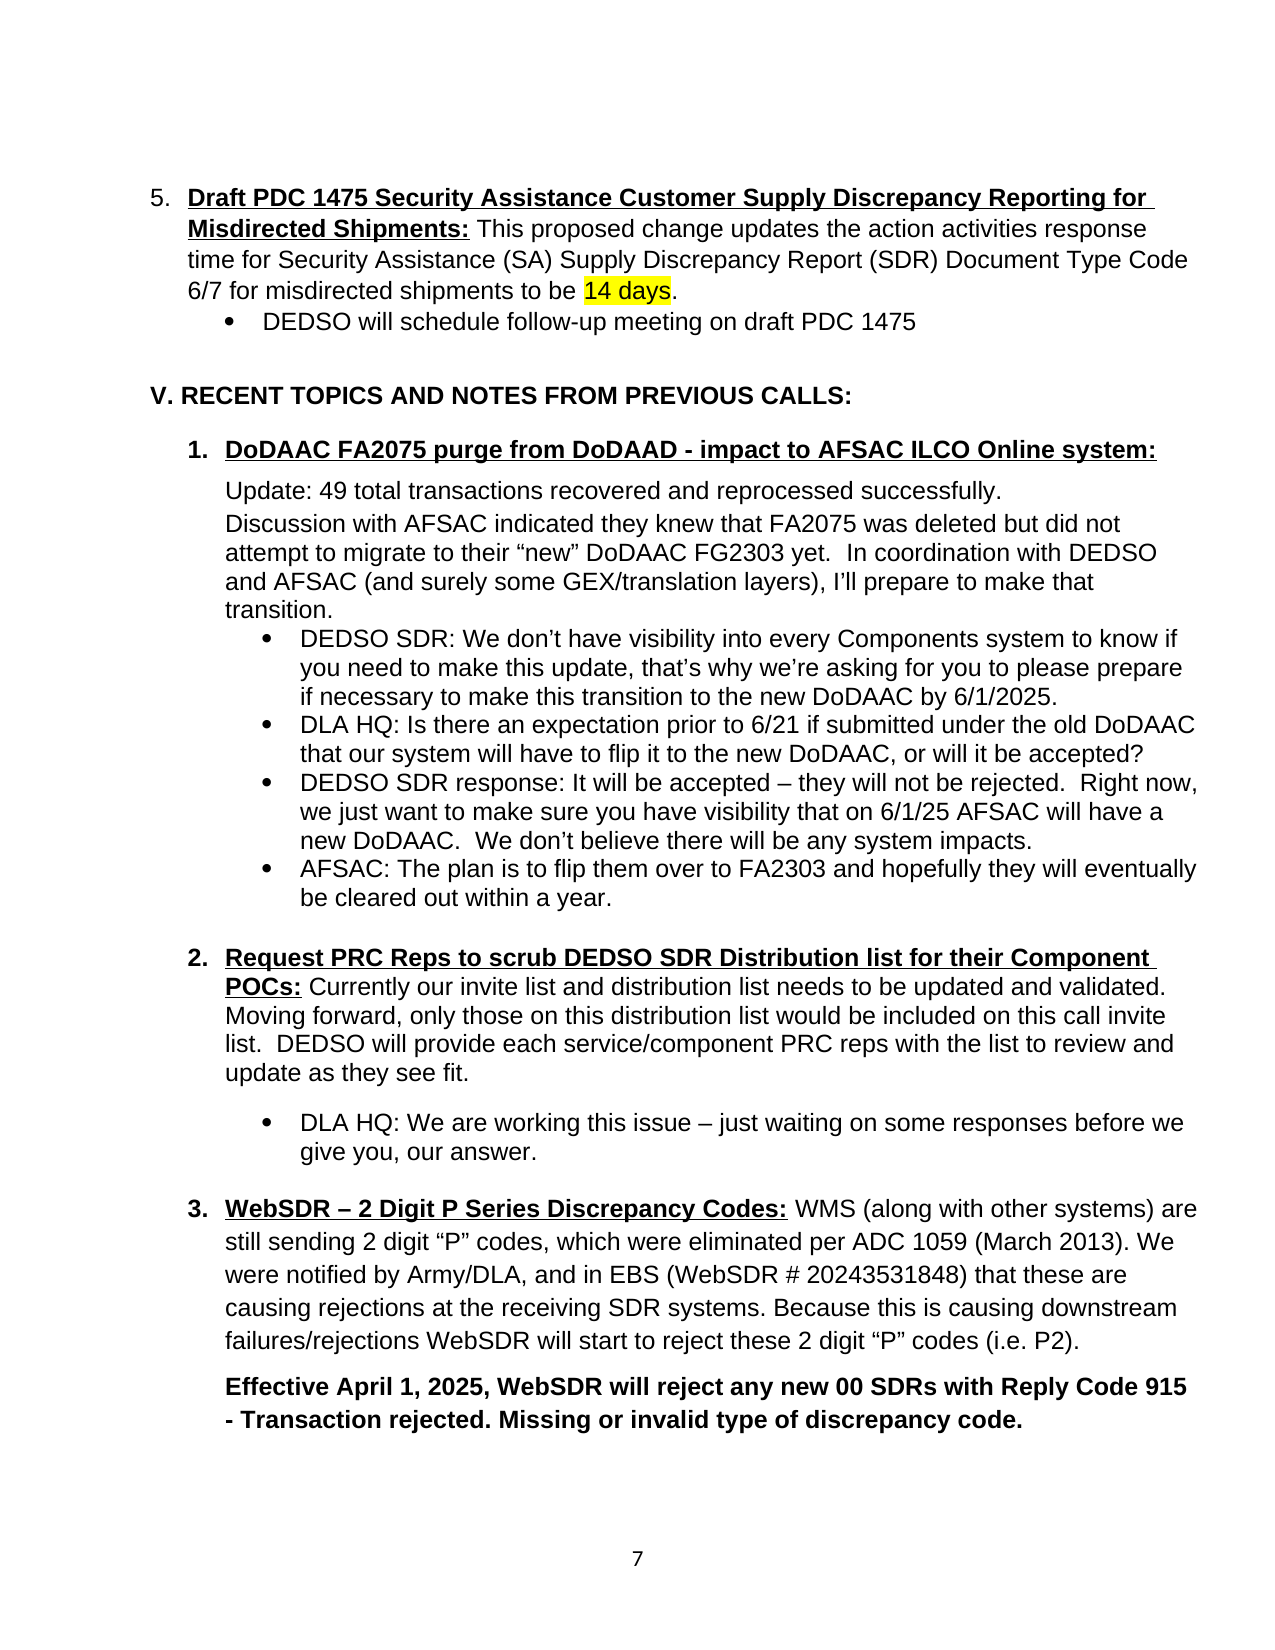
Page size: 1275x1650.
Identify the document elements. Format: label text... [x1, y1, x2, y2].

list Request PRC Reps to scrub DEDSO SDR Distribution list for their Component POCs: Currently our invite list and distribution list needs to be updated and validated. Moving forward, only those on this distribution list would be included on this call invite list. DEDSO will provide each service/component PRC reps with the list to review and update as they see fit. [187, 943, 1200, 1087]
text Update: 49 total transactions recovered and reprocessed successfully. [225, 476, 1200, 505]
list DLA HQ: Is there an expectation prior to 6/21 if submitted under the old DoDAAC that our system will have to flip it to the new DoDAAC, or will it be accepted? [262, 711, 1200, 768]
list DLA HQ: We are working this issue – just waiting on some responses before we give you, our answer. [262, 1108, 1200, 1165]
list DoDAAC FA2075 purge from DoDAAD - impact to AFSAC ILCO Online system: [187, 435, 1200, 464]
list Draft PDC 1475 Security Assistance Customer Supply Discrepancy Reporting for Misdirected Shipments: This proposed change updates the action activities response time for Security Assistance (SA) Supply Discrepancy Report (SDR) Document Type Code 6/7 for misdirected shipments to be 14 days. [150, 183, 1200, 305]
text Discussion with AFSAC indicated they knew that FA2075 was deleted but did not attempt to migrate to their “new” DoDAAC FG2303 yet. In coordination with DEDSO and AFSAC (and surely some GEX/translation layers), I’ll prepare to make that transition. [225, 509, 1200, 624]
list DEDSO will schedule follow-up meeting on draft PDC 1475 [225, 307, 1200, 336]
list DEDSO SDR: We don’t have visibility into every Components system to know if you need to make this update, that’s why we’re asking for you to please prepare if necessary to make this transition to the new DoDAAC by 6/1/2025. [262, 624, 1200, 711]
list AFSAC: The plan is to flip them over to FA2303 and hopefully they will eventually be cleared out within a year. [262, 854, 1200, 912]
text V. RECENT TOPICS AND NOTES FROM PREVIOUS CALLS: [150, 381, 1200, 410]
list WebSDR – 2 Digit P Series Discrepancy Codes: WMS (along with other systems) are still sending 2 digit “P” codes, which were eliminated per ADC 1059 (March 2013). We were notified by Army/DLA, and in EBS (WebSDR # 20243531848) that these are causing rejections at the receiving SDR systems. Because this is causing downstream failures/rejections WebSDR will start to reject these 2 digit “P” codes (i.e. P2). [187, 1194, 1200, 1355]
list DEDSO SDR response: It will be accepted – they will not be rejected. Right now, we just want to make sure you have visibility that on 6/1/25 AFSAC will have a new DoDAAC. We don’t believe there will be any system impacts. [262, 768, 1200, 854]
text Effective April 1, 2025, WebSDR will reject any new 00 SDRs with Reply Code 915 - Transaction rejected. Missing or invalid type of discrepancy code. [225, 1372, 1200, 1433]
